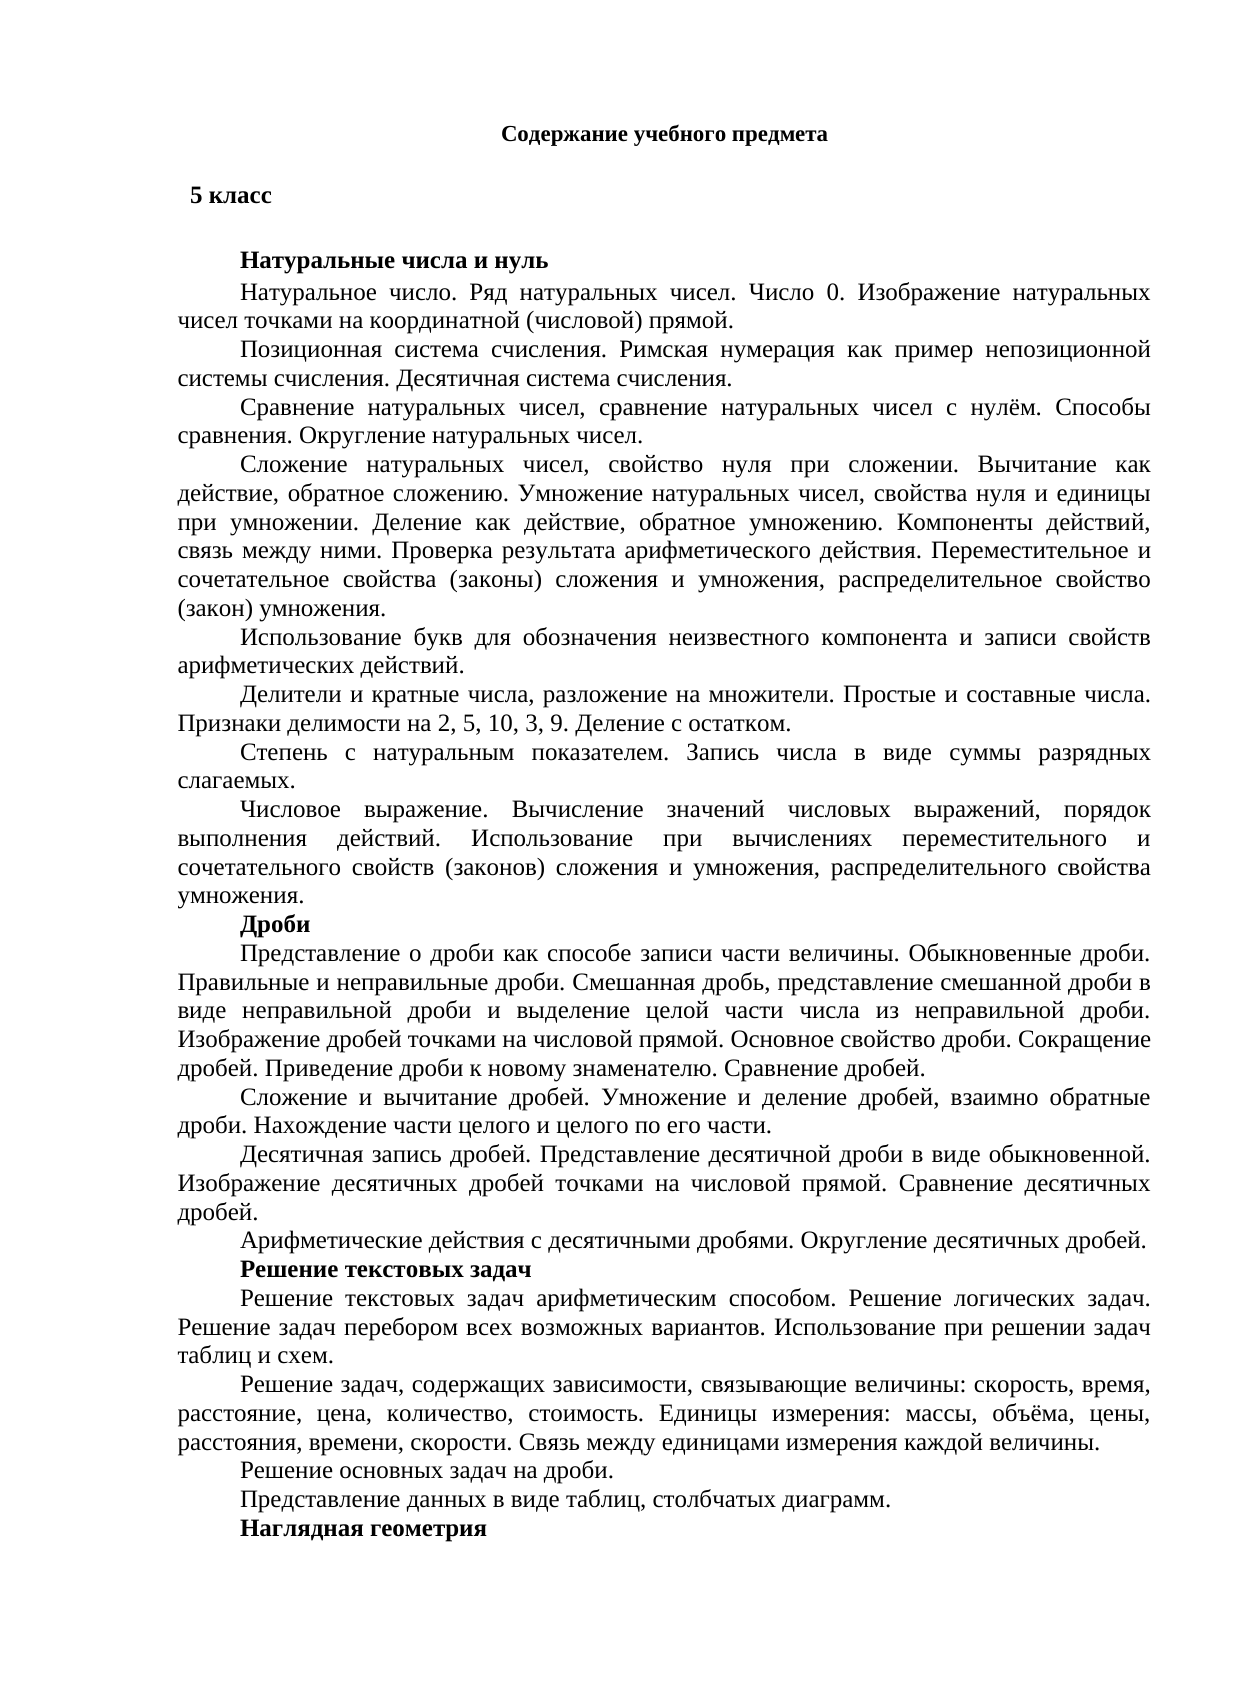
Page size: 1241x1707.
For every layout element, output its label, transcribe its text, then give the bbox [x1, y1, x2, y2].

text Сравнение натуральных чисел, сравнение натуральных чисел с нулём. Способы сравнения. Округление натуральных чисел. [177, 392, 1152, 449]
text Позиционная система счисления. Римская нумерация как пример непозиционной системы счисления. Десятичная система счисления. [177, 334, 1152, 392]
text Арифметические действия с десятичными дробями. Округление десятичных дробей. [177, 1226, 1152, 1254]
text Решение текстовых задач арифметическим способом. Решение логических задач. Решение задач перебором всех возможных вариантов. Использование при решении задач таблиц и схем. [177, 1283, 1152, 1369]
text Натуральные числа и нуль [177, 245, 1152, 274]
text Использование букв для обозначения неизвестного компонента и записи свойств арифметических действий. [177, 622, 1152, 679]
text Содержание учебного предмета [177, 118, 1152, 147]
text Представление о дроби как способе записи части величины. Обыкновенные дроби. Правильные и неправильные дроби. Смешанная дробь, представление смешанной дроби в виде неправильной дроби и выделение целой части числа из неправильной дроби. Изображение дробей точками на числовой прямой. Основное свойство дроби. Сокращение дробей. Приведение дроби к новому знаменателю. Сравнение дробей. [177, 938, 1152, 1082]
text Натуральное число. Ряд натуральных чисел. Число 0. Изображение натуральных чисел точками на координатной (числовой) прямой. [177, 277, 1152, 334]
text Решение основных задач на дроби. [177, 1456, 1152, 1484]
text Решение текстовых задач [177, 1254, 1152, 1283]
text Наглядная геометрия [177, 1513, 1152, 1542]
text Числовое выражение. Вычисление значений числовых выражений, порядок выполнения действий. Использование при вычислениях переместительного и сочетательного свойств (законов) сложения и умножения, распределительного свойства умножения. [177, 794, 1152, 909]
text Сложение и вычитание дробей. Умножение и деление дробей, взаимно обратные дроби. Нахождение части целого и целого по его части. [177, 1082, 1152, 1139]
text Сложение натуральных чисел, свойство нуля при сложении. Вычитание как действие, обратное сложению. Умножение натуральных чисел, свойства нуля и единицы при умножении. Деление как действие, обратное умножению. Компоненты действий, связь между ними. Проверка результата арифметического действия. Переместительное и сочетательное свойства (законы) сложения и умножения, распределительное свойство (закон) умножения. [177, 449, 1152, 622]
text 5 класс [190, 180, 1152, 209]
text Представление данных в виде таблиц, столбчатых диаграмм. [177, 1484, 1152, 1513]
text Степень с натуральным показателем. Запись числа в виде суммы разрядных слагаемых. [177, 737, 1152, 794]
text Дроби [177, 909, 1152, 938]
text Делители и кратные числа, разложение на множители. Простые и составные числа. Признаки делимости на 2, 5, 10, 3, 9. Деление с остатком. [177, 679, 1152, 737]
text Десятичная запись дробей. Представление десятичной дроби в виде обыкновенной. Изображение десятичных дробей точками на числовой прямой. Сравнение десятичных дробей. [177, 1139, 1152, 1226]
text Решение задач, содержащих зависимости, связывающие величины: скорость, время, расстояние, цена, количество, стоимость. Единицы измерения: массы, объёма, цены, расстояния, времени, скорости. Связь между единицами измерения каждой величины. [177, 1369, 1152, 1456]
